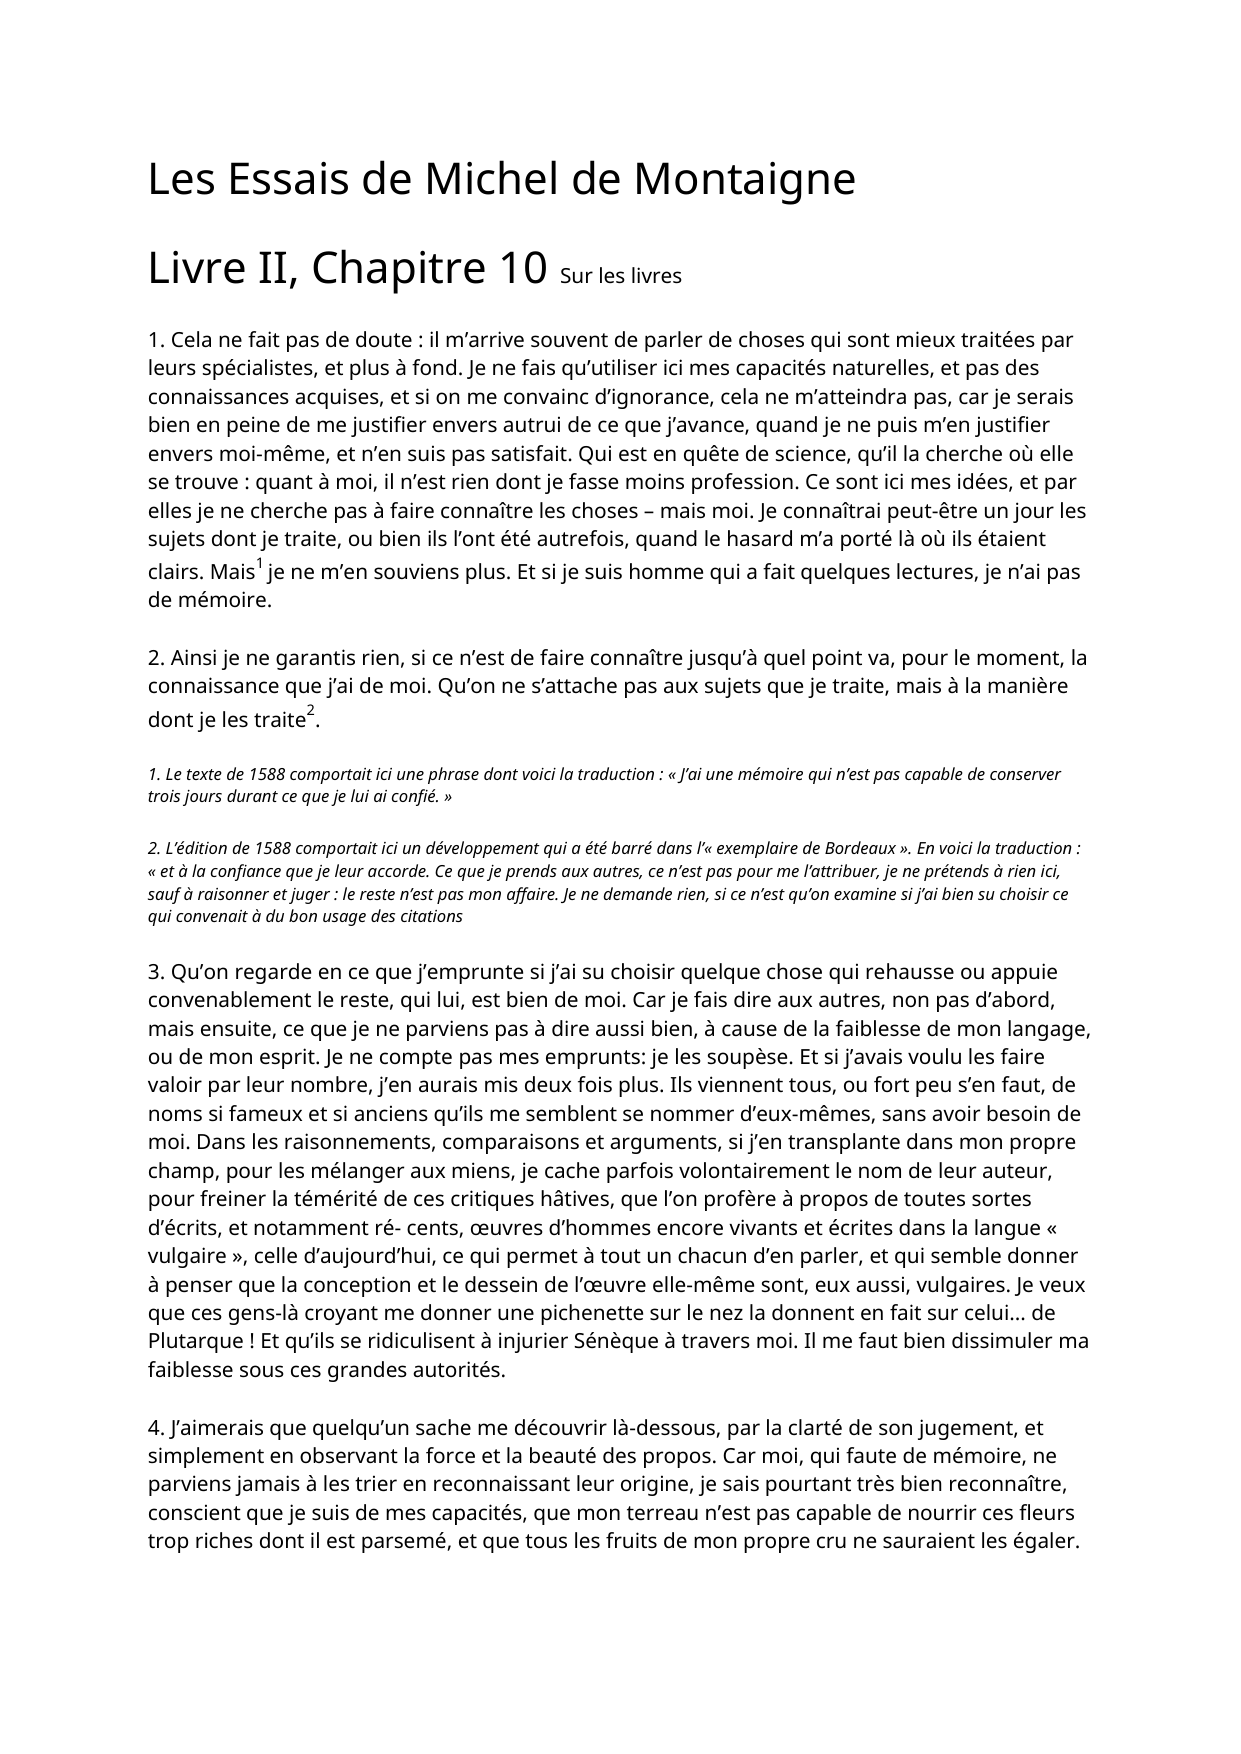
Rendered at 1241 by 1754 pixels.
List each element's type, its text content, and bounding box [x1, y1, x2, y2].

text 1. Le texte de 1588 comportait ici une phrase dont voici la traduction : « J’ai une mémoire qui n’est pas capable de conserver trois jours durant ce que je lui ai confié. » [148, 762, 1093, 808]
text Les Essais de Michel de Montaigne [148, 148, 1093, 207]
text 4. J’aimerais que quelqu’un sache me découvrir là-dessous, par la clarté de son jugement, et simplement en observant la force et la beauté des propos. Car moi, qui faute de mémoire, ne parviens jamais à les trier en reconnaissant leur origine, je sais pourtant très bien reconnaître, conscient que je suis de mes capacités, que mon terreau n’est pas capable de nourrir ces fleurs trop riches dont il est parsemé, et que tous les fruits de mon propre cru ne sauraient les égaler. [148, 1413, 1093, 1555]
text 1. Cela ne fait pas de doute : il m’arrive souvent de parler de choses qui sont mieux traitées par leurs spécialistes, et plus à fond. Je ne fais qu’utiliser ici mes capacités naturelles, et pas des connaissances acquises, et si on me convainc d’ignorance, cela ne m’atteindra pas, car je serais bien en peine de me justifier envers autrui de ce que j’avance, quand je ne puis m’en justifier envers moi-même, et n’en suis pas satisfait. Qui est en quête de science, qu’il la cherche où elle se trouve : quant à moi, il n’est rien dont je fasse moins profession. Ce sont ici mes idées, et par elles je ne cherche pas à faire connaître les choses – mais moi. Je connaîtrai peut-être un jour les sujets dont je traite, ou bien ils l’ont été autrefois, quand le hasard m’a porté là où ils étaient clairs. Mais1 je ne m’en souviens plus. Et si je suis homme qui a fait quelques lectures, je n’ai pas de mémoire. [148, 325, 1093, 614]
text 3. Qu’on regarde en ce que j’emprunte si j’ai su choisir quelque chose qui rehausse ou appuie convenablement le reste, qui lui, est bien de moi. Car je fais dire aux autres, non pas d’abord, mais ensuite, ce que je ne parviens pas à dire aussi bien, à cause de la faiblesse de mon langage, ou de mon esprit. Je ne compte pas mes emprunts: je les soupèse. Et si j’avais voulu les faire valoir par leur nombre, j’en aurais mis deux fois plus. Ils viennent tous, ou fort peu s’en faut, de noms si fameux et si anciens qu’ils me semblent se nommer d’eux-mêmes, sans avoir besoin de moi. Dans les raisonnements, comparaisons et arguments, si j’en transplante dans mon propre champ, pour les mélanger aux miens, je cache parfois volontairement le nom de leur auteur, pour freiner la témérité de ces critiques hâtives, que l’on profère à propos de toutes sortes d’écrits, et notamment ré- cents, œuvres d’hommes encore vivants et écrites dans la langue « vulgaire », celle d’aujourd’hui, ce qui permet à tout un chacun d’en parler, et qui semble donner à penser que la conception et le dessein de l’œuvre elle-même sont, eux aussi, vulgaires. Je veux que ces gens-là croyant me donner une pichenette sur le nez la donnent en fait sur celui... de Plutarque ! Et qu’ils se ridiculisent à injurier Sénèque à travers moi. Il me faut bien dissimuler ma faiblesse sous ces grandes autorités. [148, 957, 1093, 1383]
text 2. L’édition de 1588 comportait ici un développement qui a été barré dans l’« exemplaire de Bordeaux ». En voici la traduction : « et à la confiance que je leur accorde. Ce que je prends aux autres, ce n’est pas pour me l’attribuer, je ne prétends à rien ici, sauf à raisonner et juger : le reste n’est pas mon affaire. Je ne demande rien, si ce n’est qu’on examine si j’ai bien su choisir ce qui convenait à du bon usage des citations [148, 837, 1093, 928]
text Livre II, Chapitre 10 Sur les livres [148, 236, 1093, 296]
text 2. Ainsi je ne garantis rien, si ce n’est de faire connaître jusqu’à quel point va, pour le moment, la connaissance que j’ai de moi. Qu’on ne s’attache pas aux sujets que je traite, mais à la manière dont je les traite2. [148, 643, 1093, 733]
